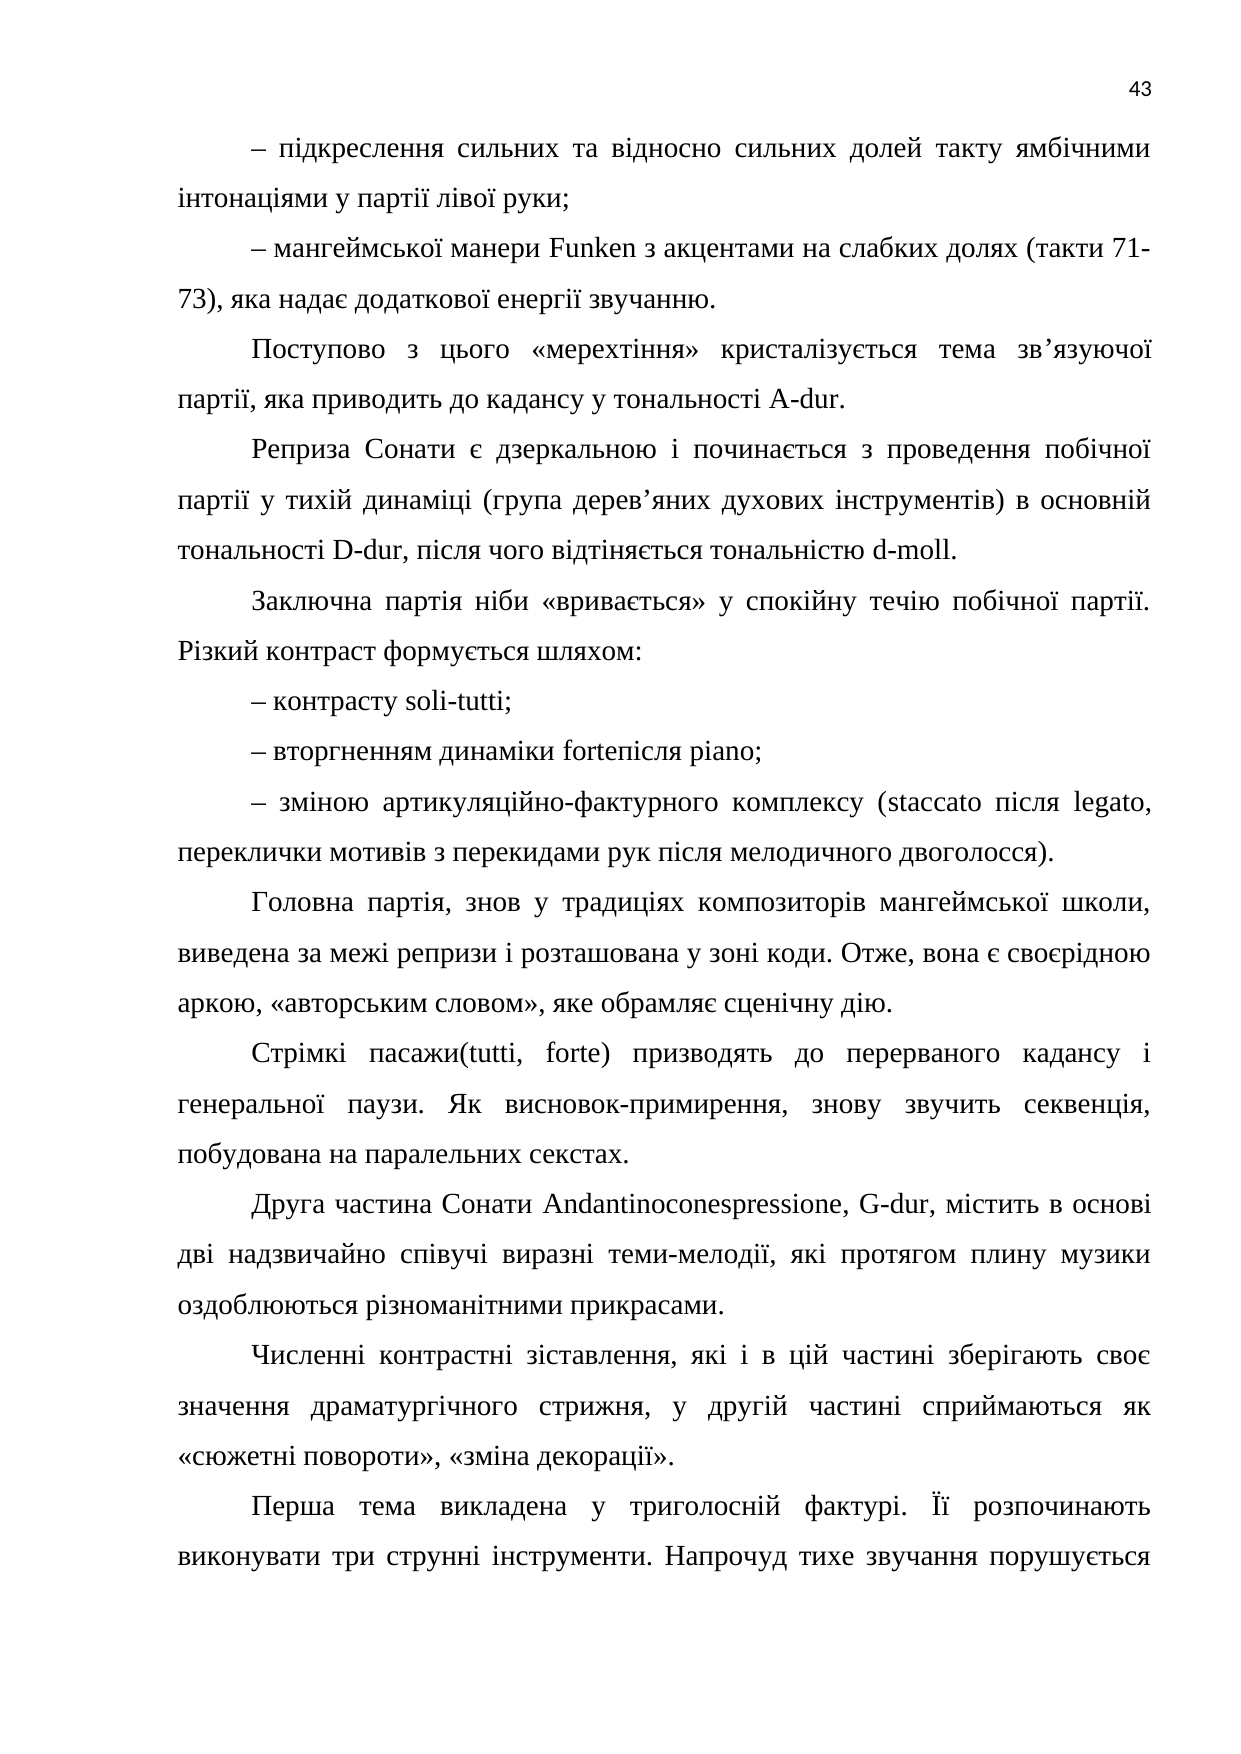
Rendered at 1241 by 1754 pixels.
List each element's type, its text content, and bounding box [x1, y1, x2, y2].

text Стрімкі пасажи(tutti, forte) призводять до перерваного кадансу і генеральної паузи. Як висновок-примирення, знову звучить секвенція, побудована на паралельних секстах. [177, 1035, 1152, 1169]
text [177, 1488, 1152, 1572]
text – підкреслення сильних та відносно сильних долей такту ямбічними інтонаціями у партії лівої руки; [177, 130, 1152, 214]
text Головна партія, знов у традиціях композиторів мангеймської школи, виведена за межі репризи і розташована у зоні коди. Отже, вона є своєрідною аркою, «авторським словом», яке обрамляє сценічну дію. [177, 884, 1152, 1019]
text – вторгненням динаміки forteпісля piano; [177, 733, 1152, 767]
text Друга частина Сонати Andantinoconespressione, G-dur, містить в основі дві надзвичайно співучі виразні теми-мелодії, які протягом плину музики оздоблюються різноманітними прикрасами. [177, 1186, 1152, 1321]
text Заключна партія ніби «вривається» у спокійну течію побічної партії. Різкий контраст формується шляхом: [177, 583, 1152, 666]
text – контрасту soli-tutti; [177, 683, 1152, 717]
text Реприза Сонати є дзеркальною і починається з проведення побічної партії у тихій динаміці (група дерев’яних духових інструментів) в основній тональності D-dur, після чого відтіняється тональністю d-moll. [177, 432, 1152, 566]
text Поступово з цього «мерехтіння» кристалізується тема зв’язуючої партії, яка приводить до кадансу у тональності A-dur. [177, 331, 1152, 415]
text – зміною артикуляційно-фактурного комплексу (staccato після legato, переклички мотивів з перекидами рук після мелодичного двоголосся). [177, 784, 1152, 868]
text Численні контрастні зіставлення, які і в цій частині зберігають своє значення драматургічного стрижня, у другій частині сприймаються як «сюжетні повороти», «зміна декорації». [177, 1337, 1152, 1471]
text – мангеймської манери Funken з акцентами на слабких долях (такти 71-73), яка надає додаткової енергії звучанню. [177, 230, 1152, 314]
